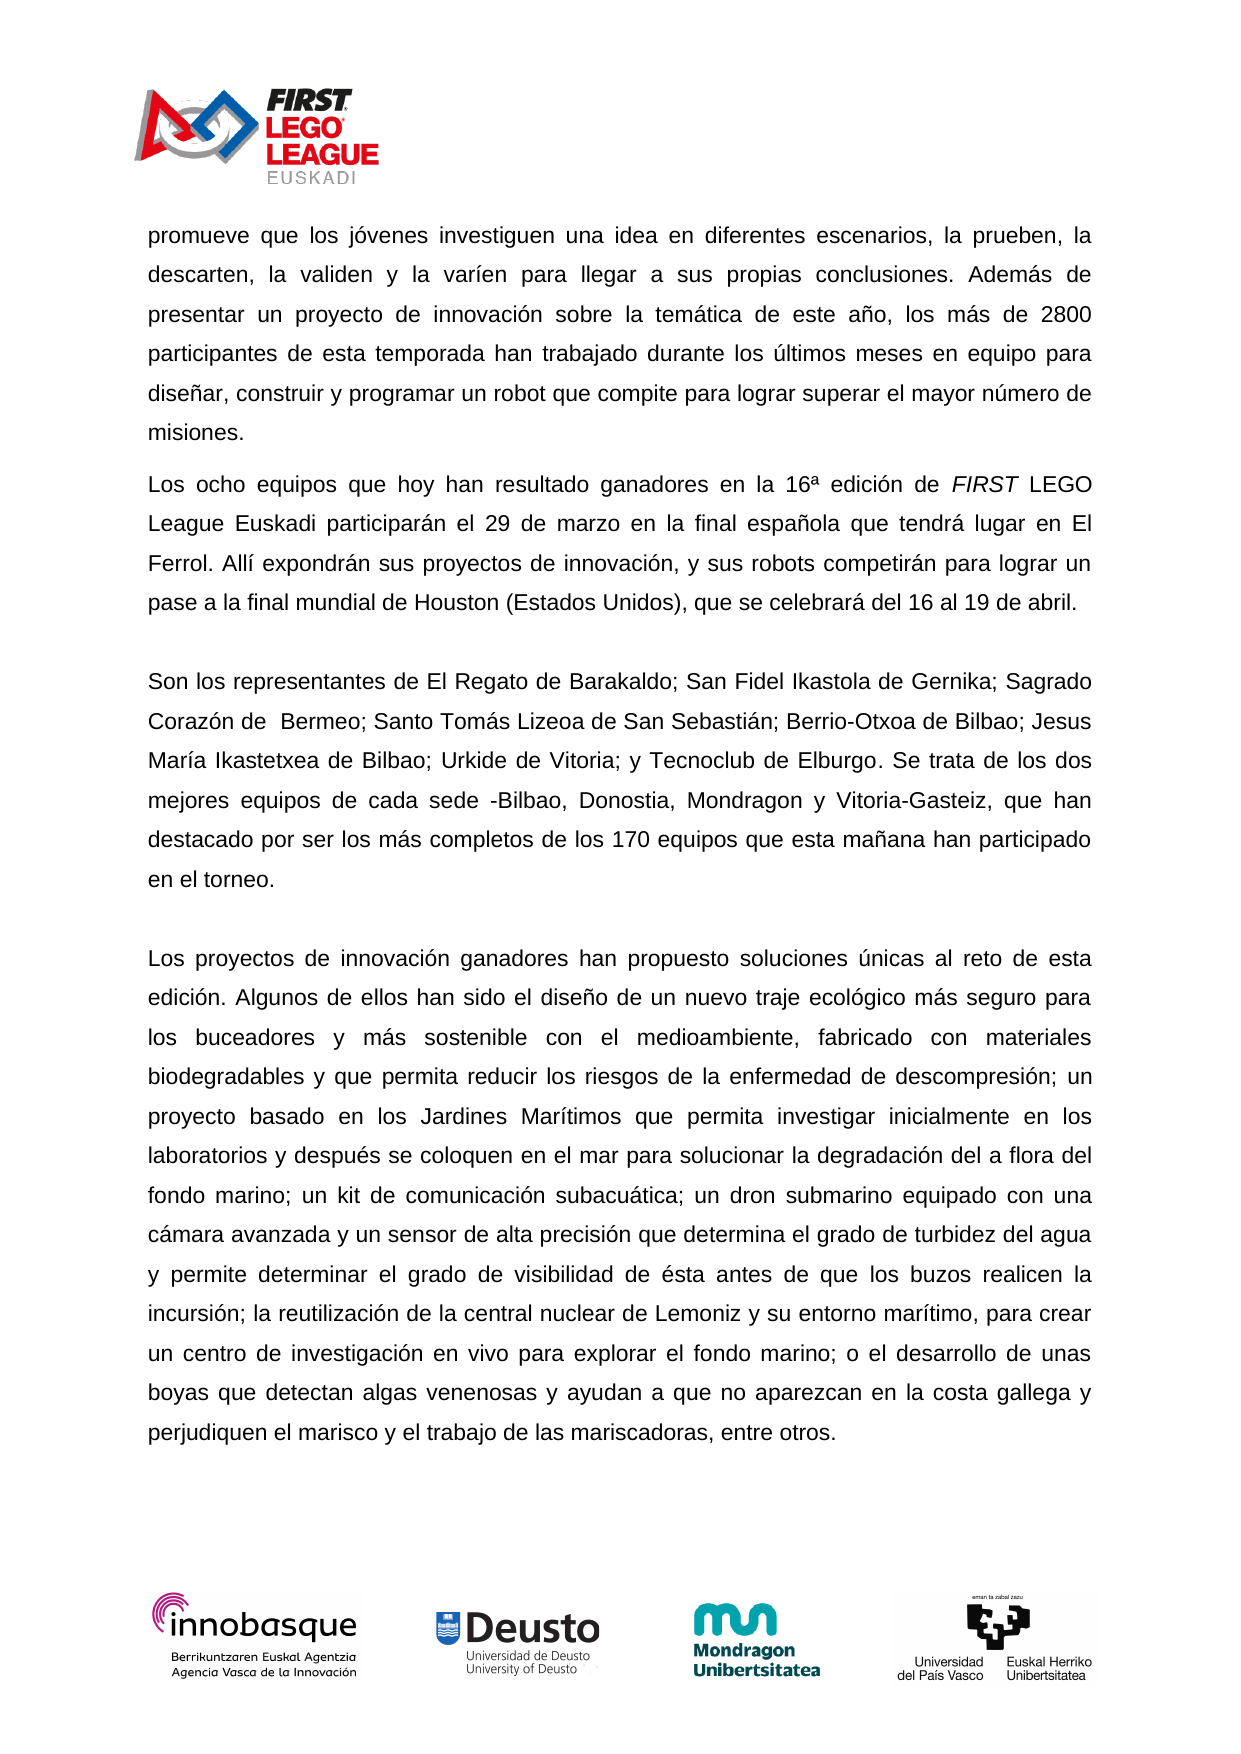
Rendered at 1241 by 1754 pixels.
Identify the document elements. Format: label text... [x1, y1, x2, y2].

picture [148, 1589, 363, 1683]
list Son los representantes de El Regato de Barakaldo; San Fidel Ikastola de Gernika; Sagrado Corazón de Bermeo; Santo Tomás Lizeoa de San Sebastián; Berrio-Otxoa de Bilbao; Jesus María Ikastetxea de Bilbao; Urkide de Vitoria; y Tecnoclub de Elburgo. Se trata de los dos mejores equipos de cada sede -Bilbao, Donostia, Mondragon y Vitoria-Gasteiz, que han destacado por ser los más completos de los 170 equipos que esta mañana han participado en el torneo. [148, 668, 1093, 892]
picture [132, 86, 381, 195]
picture [679, 1590, 834, 1690]
list Los proyectos de innovación ganadores han propuesto soluciones únicas al reto de esta edición. Algunos de ellos han sido el diseño de un nuevo traje ecológico más seguro para los buceadores y más sostenible con el medioambiente, fabricado con materiales biodegradables y que permita reducir los riesgos de la enfermedad de descompresión; un proyecto basado en los Jardines Marítimos que permita investigar inicialmente en los laboratorios y después se coloquen en el mar para solucionar la degradación del a flora del fondo marino; un kit de comunicación subacuática; un dron submarino equipado con una cámara avanzada y un sensor de alta precisión que determina el grado de turbidez del agua y permite determinar el grado de visibilidad de ésta antes de que los buzos realicen la incursión; la reutilización de la central nuclear de Lemoniz y su entorno marítimo, para crear un centro de investigación en vivo para explorar el fondo marino; o el desarrollo de unas boyas que detectan algas venenosas y ayudan a que no aparezcan en la costa gallega y perjudiquen el marisco y el trabajo de las mariscadoras, entre otros. [148, 945, 1093, 1445]
picture [891, 1588, 1100, 1686]
picture [436, 1612, 600, 1689]
list Los ocho equipos que hoy han resultado ganadores en la 16ª edición de FIRST LEGO League Euskadi participarán el 29 de marzo en la final española que tendrá lugar en El Ferrol. Allí expondrán sus proyectos de innovación, y sus robots competirán para lograr un pase a la final mundial de Houston (Estados Unidos), que se celebrará del 16 al 19 de abril. [148, 471, 1093, 616]
